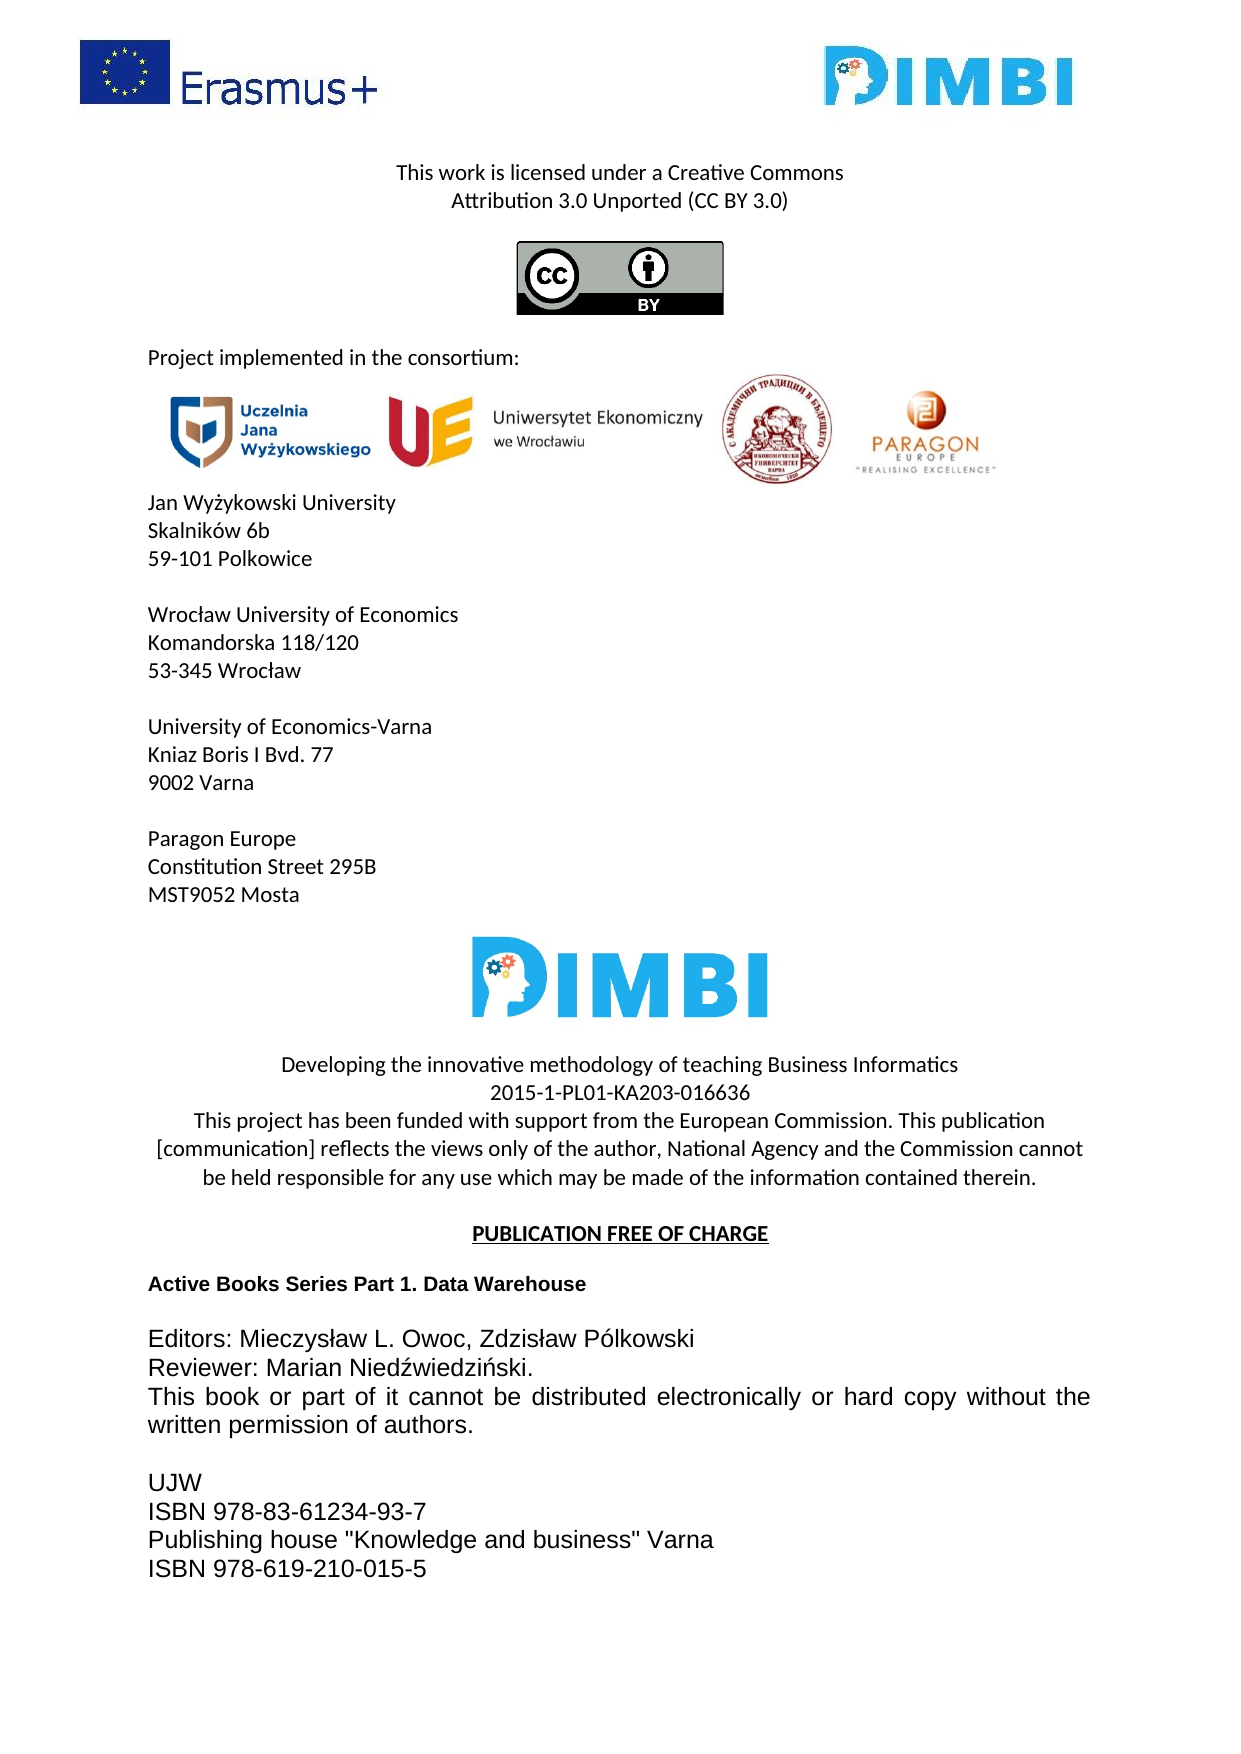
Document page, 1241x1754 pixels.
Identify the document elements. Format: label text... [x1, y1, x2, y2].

text Kniaz Boris I Bvd. 77 [148, 740, 1093, 768]
text This book or part of it cannot be distributed electronically or hard copy without the written permission of authors. [148, 1382, 1093, 1439]
text PUBLICATION FREE OF CHARGE [148, 1219, 1093, 1247]
text Jan Wyżykowski University [148, 488, 1093, 516]
text Paragon Europe [148, 824, 1093, 852]
picture [451, 908, 789, 1051]
text Active Books Series Part 1. Data Warehouse [148, 1272, 1093, 1296]
picture [516, 241, 724, 315]
text Wrocław University of Economics [148, 600, 1093, 628]
text Constitution Street 295B [148, 852, 1093, 880]
text 9002 Varna [148, 768, 1093, 796]
picture [808, 25, 1092, 129]
picture [147, 370, 1004, 488]
text Komandorska 118/120 [148, 628, 1093, 656]
text ISBN 978-83-61234-93-7 [148, 1497, 1093, 1525]
text This work is licensed under a Creative Commons [148, 158, 1093, 186]
text MST9052 Mosta [148, 880, 1093, 908]
text Editors: Mieczysław L. Owoc, Zdzisław Pólkowski [148, 1324, 1093, 1353]
text UJW [148, 1468, 1093, 1497]
text Publishing house "Knowledge and business" Varna ISBN 978-619-210-015-5 [148, 1525, 1093, 1583]
text 2015-1-PL01-KA203-016636 [148, 1078, 1093, 1107]
text University of Economics-Varna [148, 712, 1093, 740]
text 59-101 Polkowice [148, 544, 1093, 572]
picture [62, 21, 394, 122]
text Project implemented in the consortium: [148, 343, 1093, 371]
text This project has been funded with support from the European Commission. This publication [communication] reflects the views only of the author, National Agency and the Commission cannot be held responsible for any use which may be made of the information contained therein. [148, 1107, 1093, 1191]
text 53-345 Wrocław [148, 656, 1093, 684]
text Skalników 6b [148, 516, 1093, 544]
text Attribution 3.0 Unported (CC BY 3.0) [148, 186, 1093, 214]
text Reviewer: Marian Niedźwiedziński. [148, 1353, 1093, 1382]
text Developing the innovative methodology of teaching Business Informatics [148, 1051, 1093, 1078]
